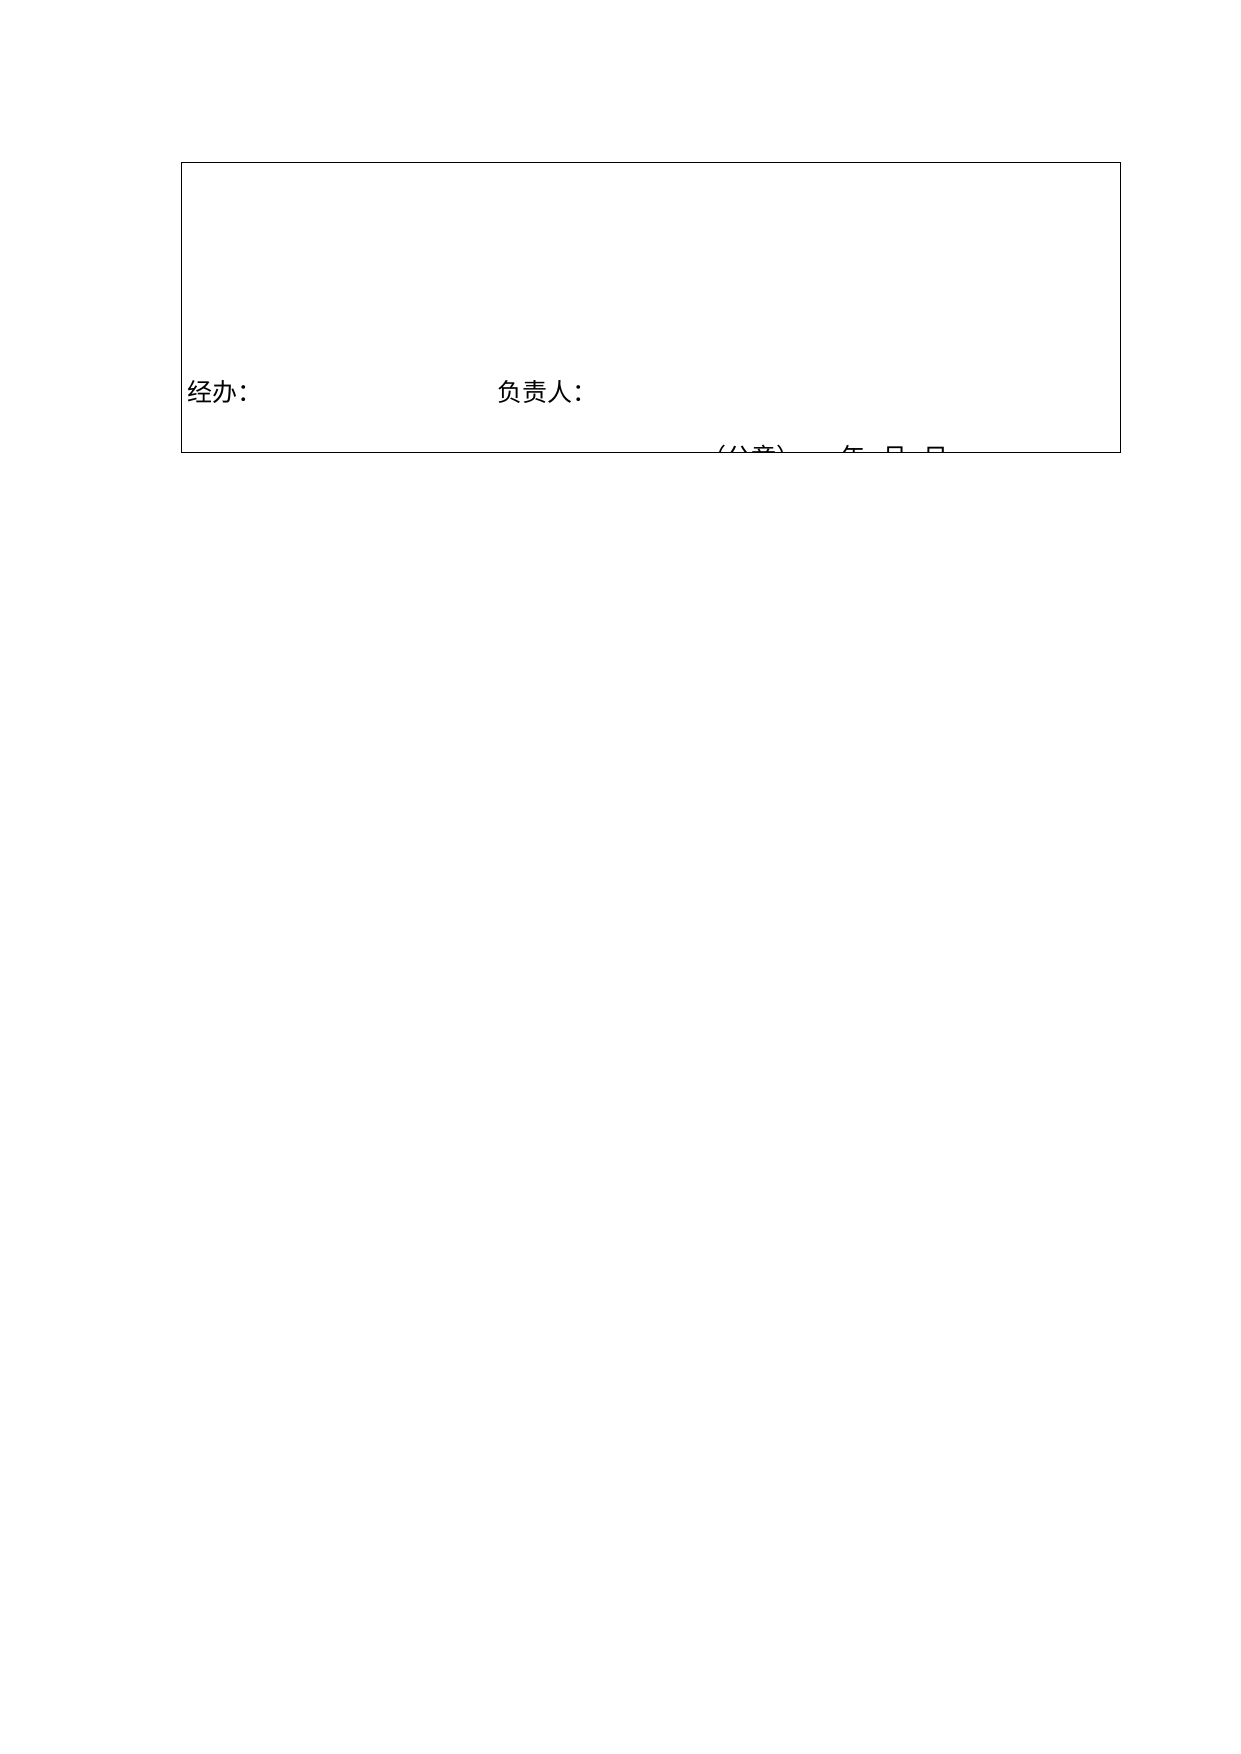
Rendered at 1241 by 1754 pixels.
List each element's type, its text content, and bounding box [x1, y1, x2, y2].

table_cell 经办： 负责人： （公章） 年 月 日 [182, 163, 1120, 452]
